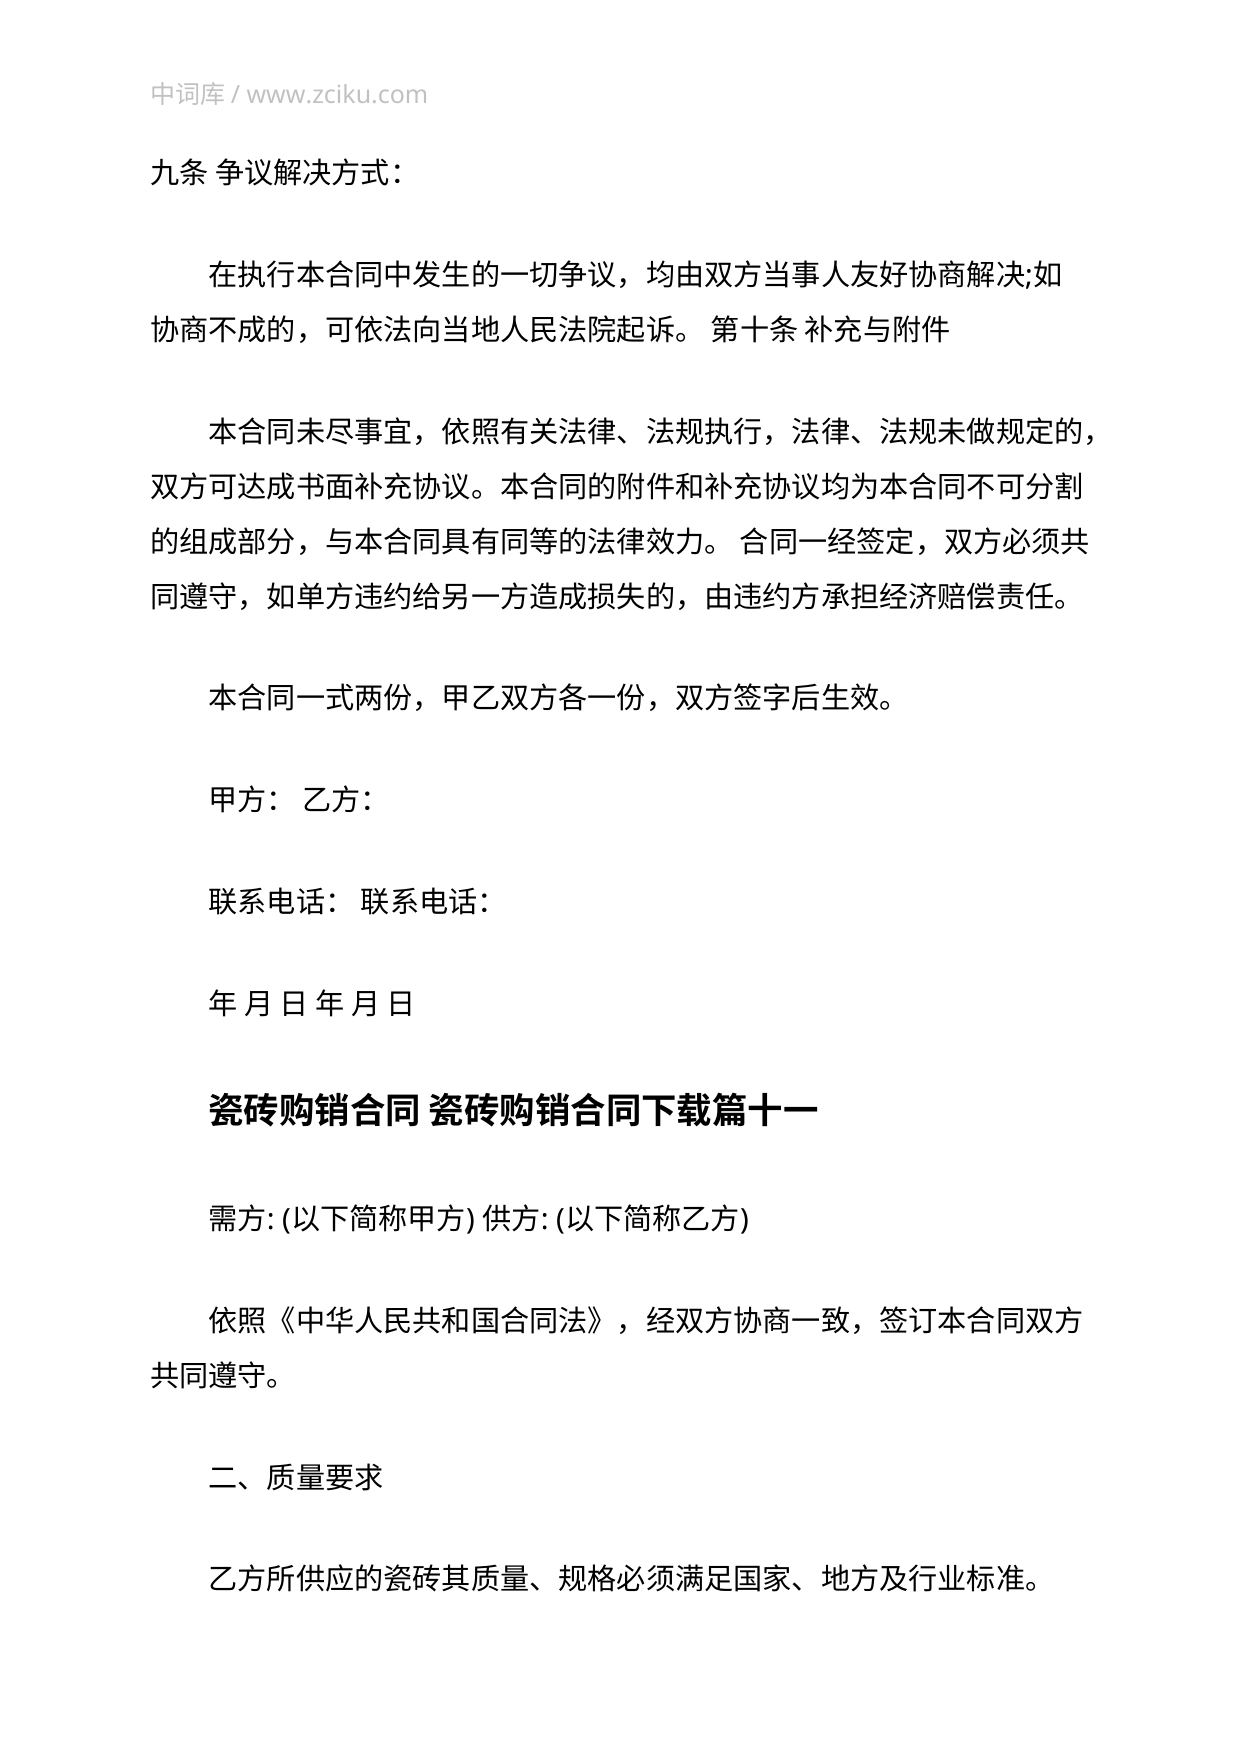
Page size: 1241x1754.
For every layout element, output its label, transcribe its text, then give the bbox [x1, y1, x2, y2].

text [150, 150, 1090, 192]
text 需方: (以下简称甲方) 供方: (以下简称乙方) [150, 1196, 1090, 1238]
text 乙方所供应的瓷砖其质量、规格必须满足国家、地方及行业标准。 [150, 1556, 1090, 1598]
text 年 月 日 年 月 日 [150, 980, 1090, 1023]
text 本合同未尽事宜，依照有关法律、法规执行，法律、法规未做规定的，双方可达成书面补充协议。本合同的附件和补充协议均为本合同不可分割的组成部分，与本合同具有同等的法律效力。 合同一经签定，双方必须共同遵守，如单方违约给另一方造成损失的，由违约方承担经济赔偿责任。 [150, 408, 1090, 616]
text 联系电话： 联系电话： [150, 878, 1090, 921]
text 依照《中华人民共和国合同法》，经双方协商一致，签订本合同双方共同遵守。 [150, 1297, 1090, 1395]
text 瓷砖购销合同 瓷砖购销合同下载篇十一 [150, 1082, 1090, 1133]
text 二、质量要求 [150, 1454, 1090, 1496]
text 本合同一式两份，甲乙双方各一份，双方签字后生效。 [150, 675, 1090, 717]
text 在执行本合同中发生的一切争议，均由双方当事人友好协商解决;如协商不成的，可依法向当地人民法院起诉。 第十条 补充与附件 [150, 252, 1090, 349]
text 甲方： 乙方： [150, 777, 1090, 819]
